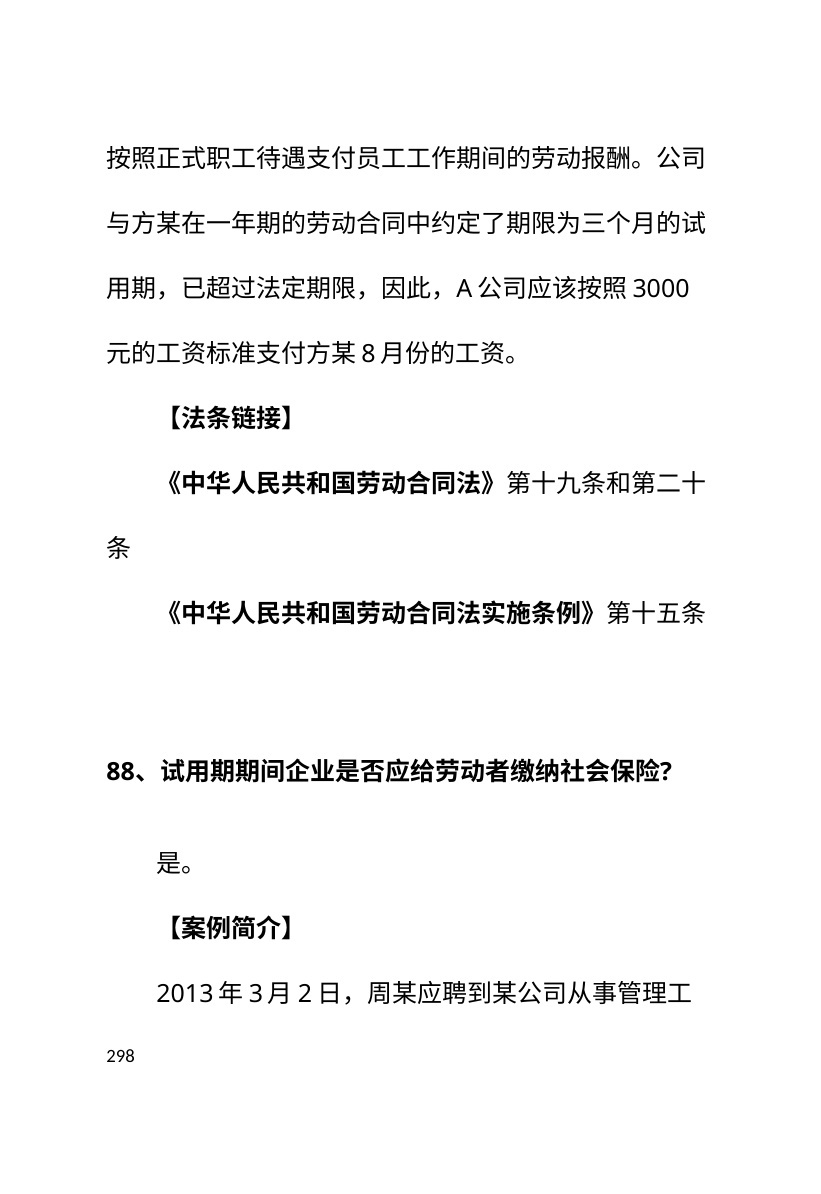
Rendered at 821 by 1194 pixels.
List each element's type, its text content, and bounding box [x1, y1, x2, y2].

text 《中华人民共和国劳动合同法实施条例》第十五条 [106, 579, 715, 644]
text 《中华人民共和国劳动合同法》第十九条和第二十条 [106, 449, 715, 579]
text 【案例简介】 [106, 894, 715, 959]
text 【法条链接】 [106, 384, 715, 449]
subtitle 88、试用期期间企业是否应给劳动者缴纳社会保险? [106, 737, 715, 802]
text 是。 [106, 829, 715, 894]
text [106, 959, 715, 1024]
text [106, 124, 715, 384]
